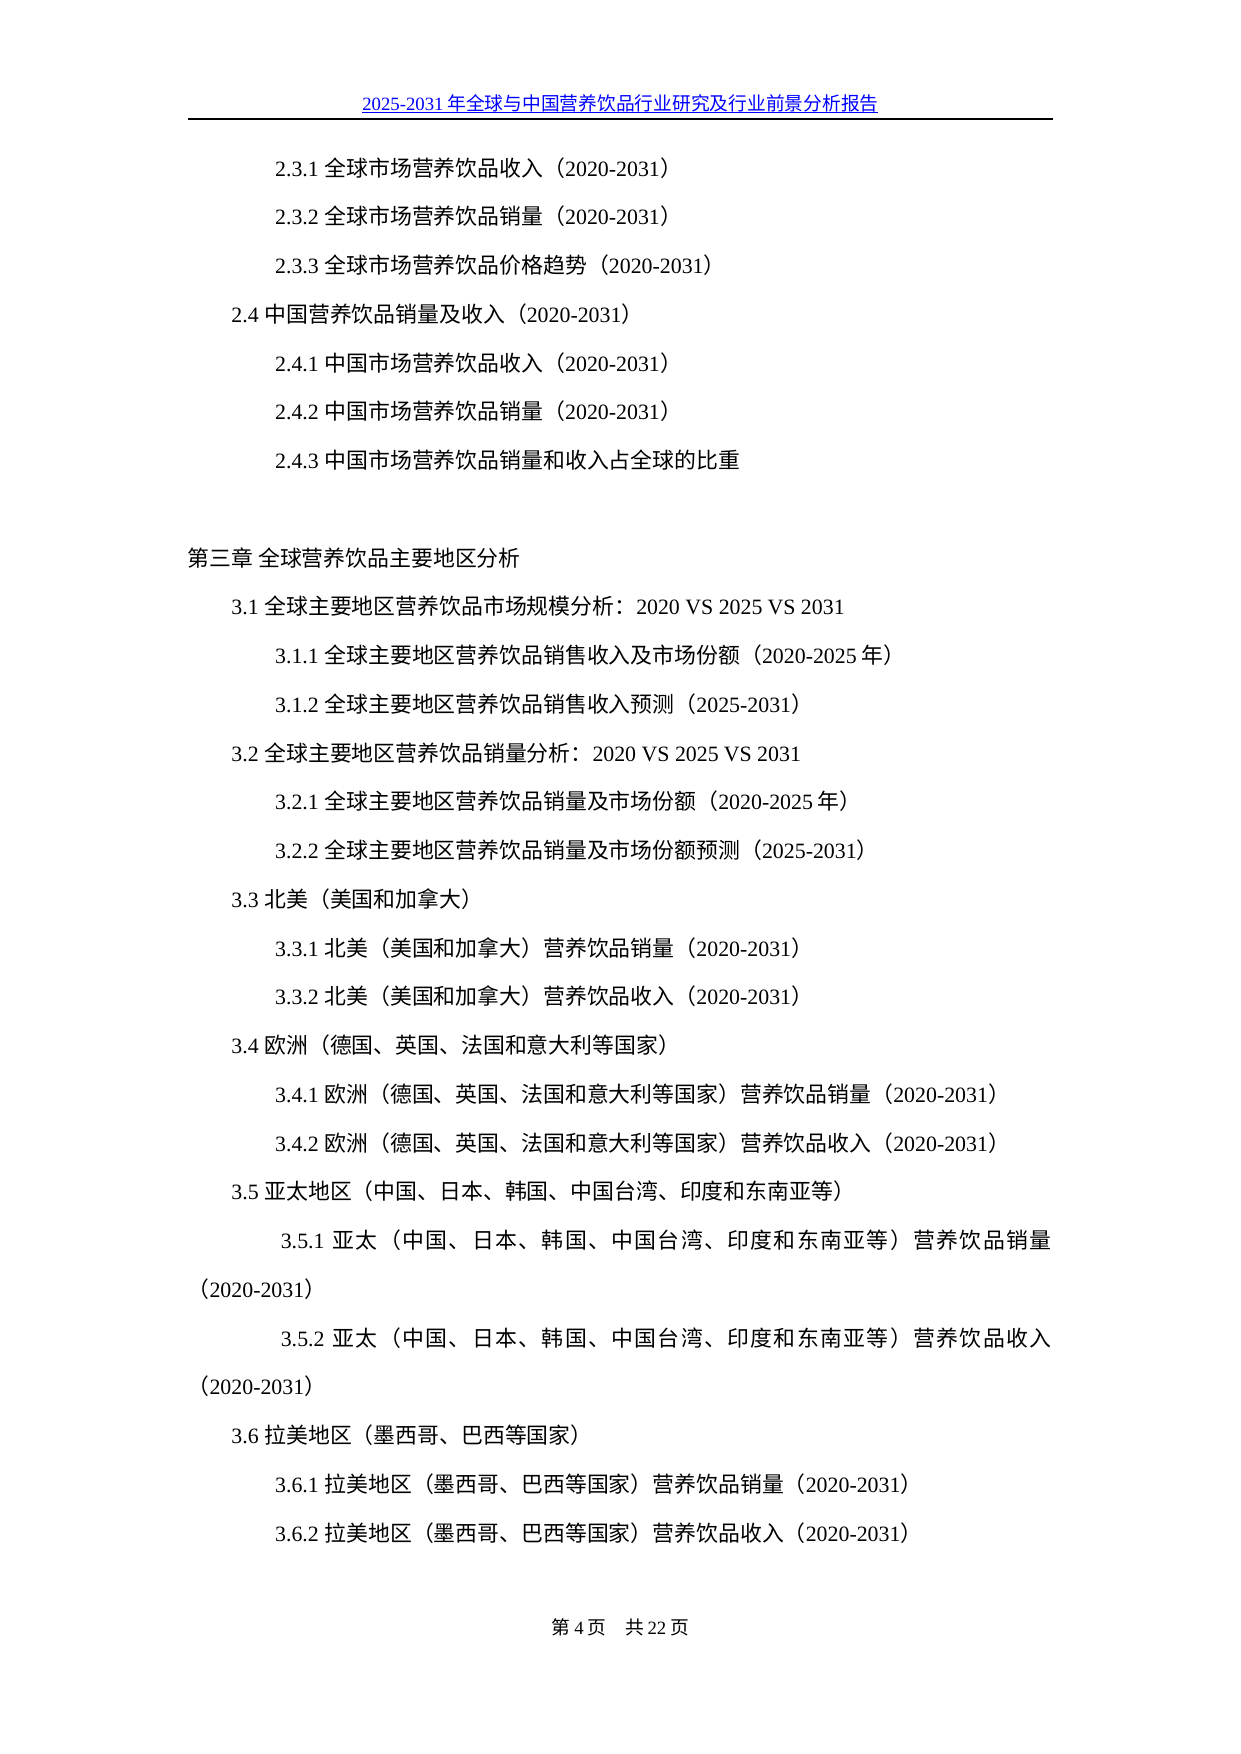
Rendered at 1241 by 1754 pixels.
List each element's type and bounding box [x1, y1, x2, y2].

text [187, 150, 1053, 1548]
